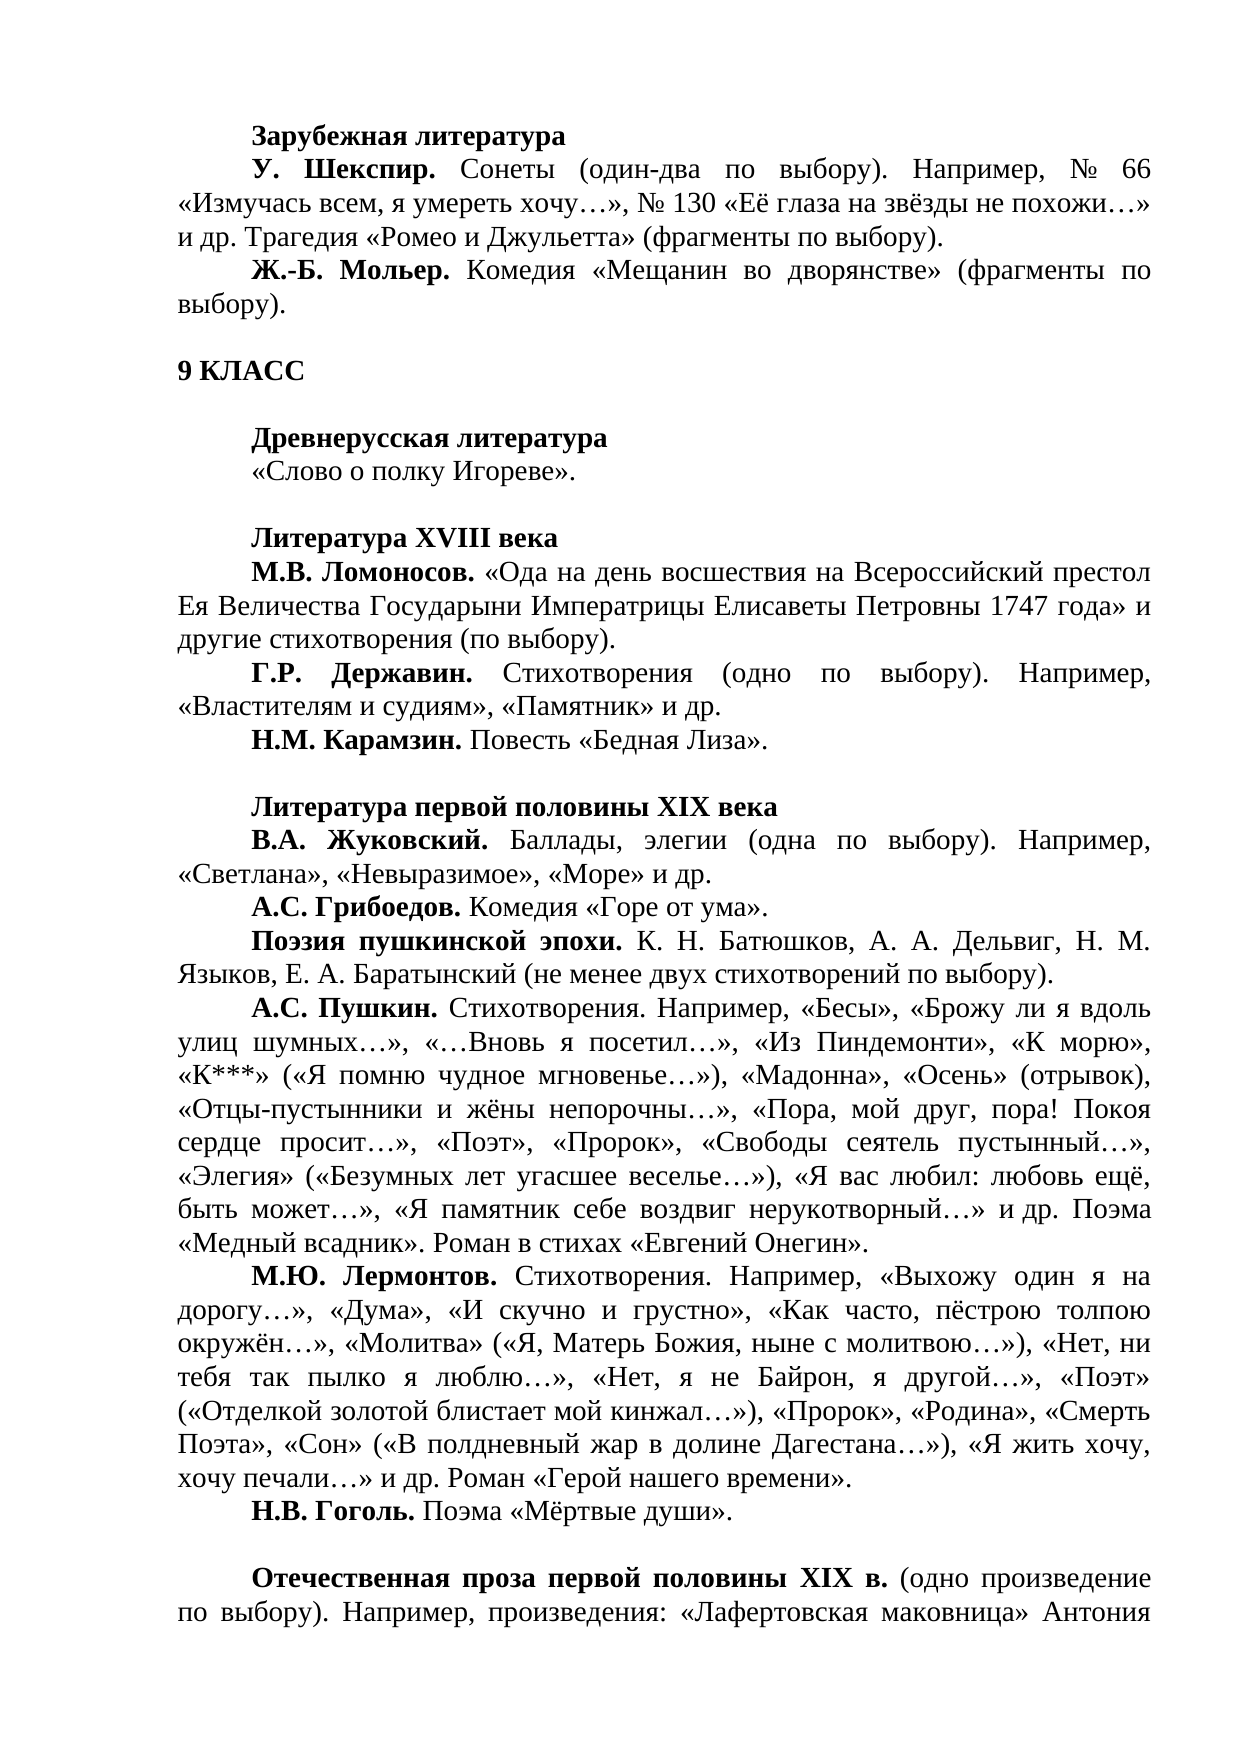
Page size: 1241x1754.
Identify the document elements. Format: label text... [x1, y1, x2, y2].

text У. Шекспир. Сонеты (один-два по выбору). Например, № 66 «Измучась всем, я умереть хочу…», № 130 «Её глаза на звёзды не похожи…» и др. Трагедия «Ромео и Джульетта» (фрагменты по выбору). [177, 152, 1152, 252]
text Поэзия пушкинской эпохи. К. Н. Батюшков, А. А. Дельвиг, Н. М. Языков, Е. А. Баратынский (не менее двух стихотворений по выбору). [177, 923, 1152, 990]
text В.А. Жуковский. Баллады, элегии (одна по выбору). Например, «Светлана», «Невыразимое», «Море» и др. [177, 822, 1152, 889]
text Древнерусская литература [177, 420, 1152, 453]
text Литература первой половины XIX века [177, 789, 1152, 822]
text Литература XVIII века [177, 521, 1152, 554]
text А.С. Пушкин. Стихотворения. Например, «Бесы», «Брожу ли я вдоль улиц шумных…», «…Вновь я посетил…», «Из Пиндемонти», «К морю», «К***» («Я помню чудное мгновенье…»), «Мадонна», «Осень» (отрывок), «Отцы-пустынники и жёны непорочны…», «Пора, мой друг, пора! Покоя сердце просит…», «Поэт», «Пророк», «Свободы сеятель пустынный…», «Элегия» («Безумных лет угасшее веселье…»), «Я вас любил: любовь ещё, быть может…», «Я памятник себе воздвиг нерукотворный…» и др. Поэма «Медный всадник». Роман в стихах «Евгений Онегин». [177, 990, 1152, 1258]
text Н.В. Гоголь. Поэма «Мёртвые души». [177, 1493, 1152, 1527]
text М.В. Ломоносов. «Ода на день восшествия на Всероссийский престол Ея Величества Государыни Императрицы Елисаветы Петровны 1747 года» и другие стихотворения (по выбору). [177, 554, 1152, 655]
text А.С. Грибоедов. Комедия «Горе от ума». [177, 889, 1152, 923]
text Г.Р. Державин. Стихотворения (одно по выбору). Например, «Властителям и судиям», «Памятник» и др. [177, 655, 1152, 722]
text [177, 1560, 1152, 1627]
text М.Ю. Лермонтов. Стихотворения. Например, «Выхожу один я на дорогу…», «Дума», «И скучно и грустно», «Как часто, пёстрою толпою окружён…», «Молитва» («Я, Матерь Божия, ныне с молитвою…»), «Нет, ни тебя так пылко я люблю…», «Нет, я не Байрон, я другой…», «Поэт» («Отделкой золотой блистает мой кинжал…»), «Пророк», «Родина», «Смерть Поэта», «Сон» («В полдневный жар в долине Дагестана…»), «Я жить хочу, хочу печали…» и др. Роман «Герой нашего времени». [177, 1258, 1152, 1493]
text «Слово о полку Игореве». [177, 453, 1152, 487]
text Зарубежная литература [177, 118, 1152, 152]
text Ж.-Б. Мольер. Комедия «Мещанин во дворянстве» (фрагменты по выбору). [177, 252, 1152, 319]
text Н.М. Карамзин. Повесть «Бедная Лиза». [177, 722, 1152, 755]
text 9 КЛАСС [177, 353, 1152, 386]
